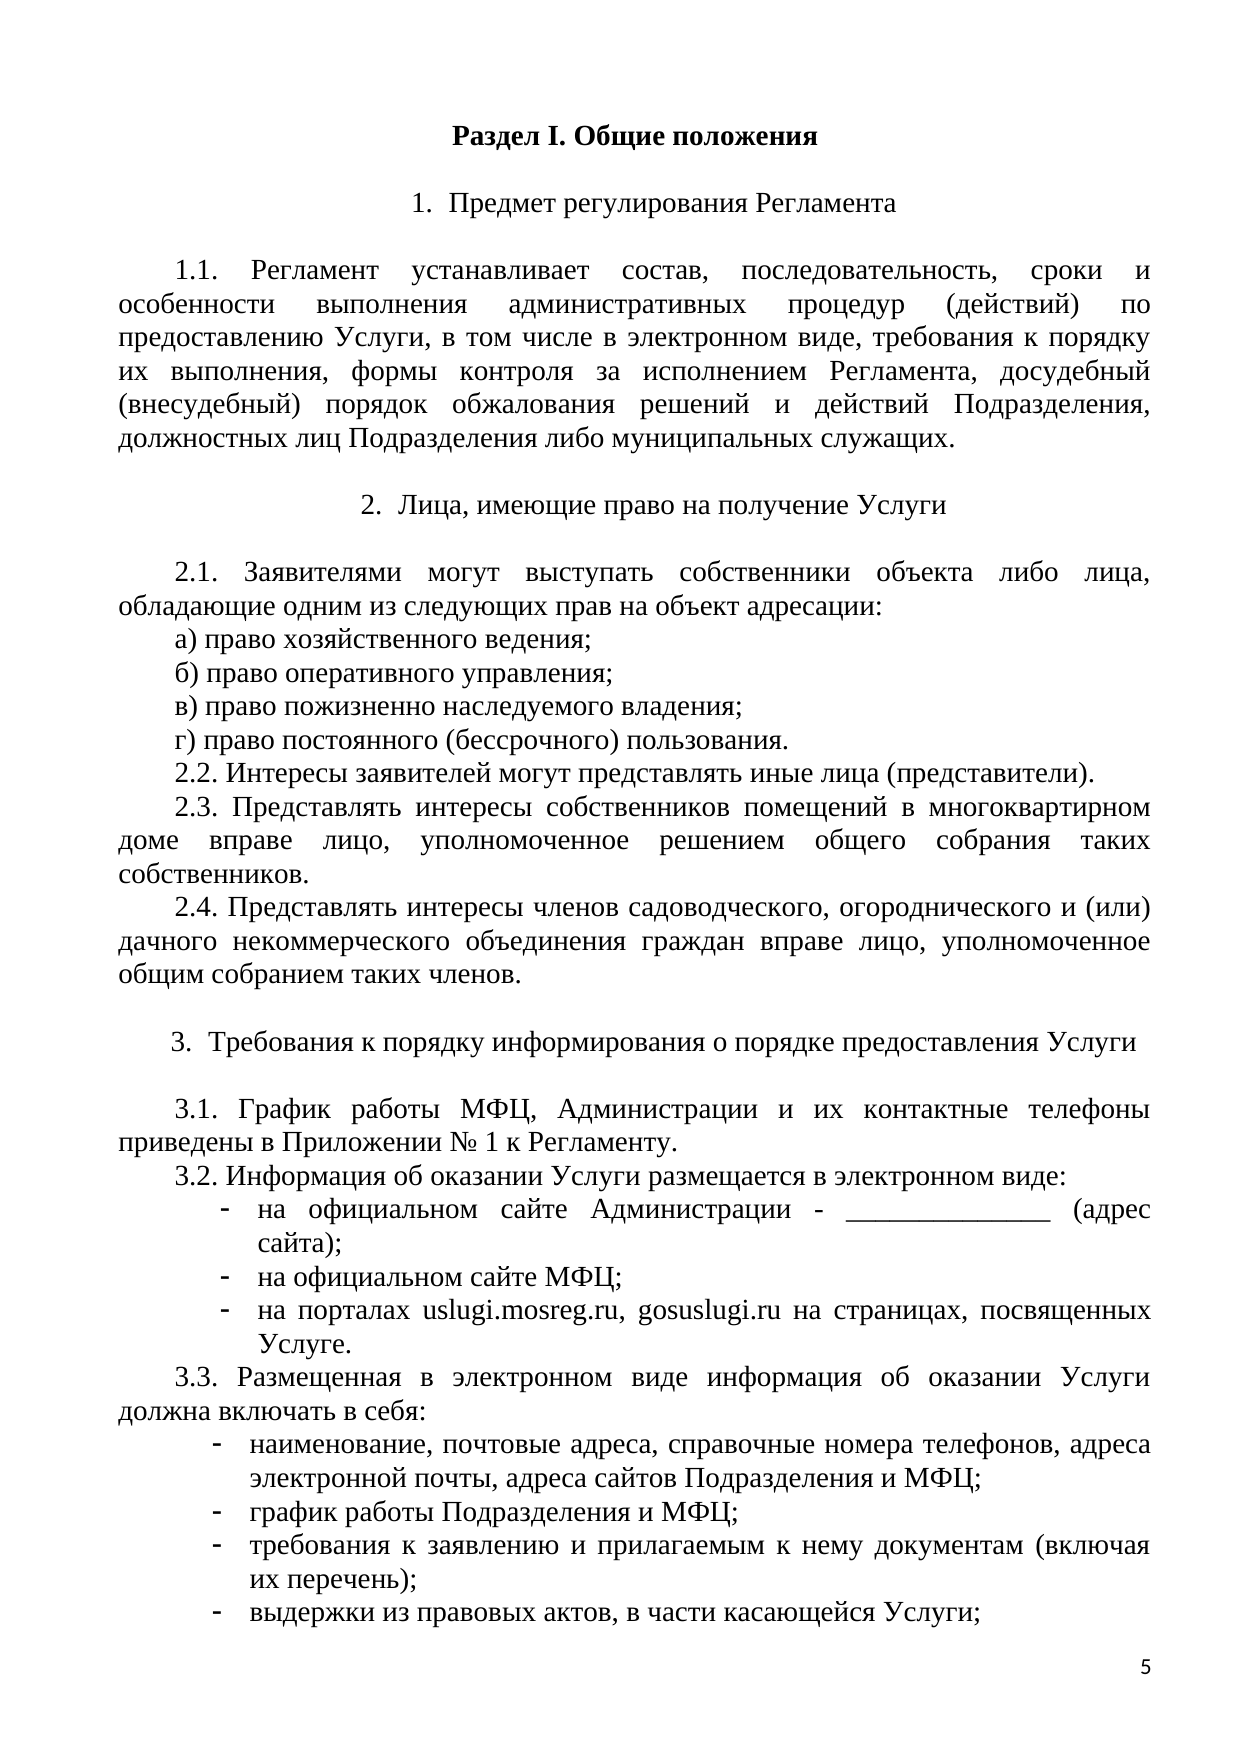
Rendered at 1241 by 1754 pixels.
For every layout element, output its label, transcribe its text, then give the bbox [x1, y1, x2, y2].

text 1.1. Регламент устанавливает состав, последовательность, сроки и особенности выполнения административных процедур (действий) по предоставлению Услуги, в том числе в электронном виде, требования к порядку их выполнения, формы контроля за исполнением Регламента, досудебный (внесудебный) порядок обжалования решений и действий Подразделения, должностных лиц Подразделения либо муниципальных служащих. [118, 252, 1152, 453]
text 3.3. Размещенная в электронном виде информация об оказании Услуги должна включать в себя: [118, 1359, 1152, 1427]
list наименование, почтовые адреса, справочные номера телефонов, адреса электронной почты, адреса сайтов Подразделения и МФЦ; [212, 1427, 1152, 1494]
text б) право оперативного управления; [118, 655, 1152, 688]
list на официальном сайте МФЦ; [220, 1259, 1152, 1292]
list на официальном сайте Администрации - ______________ (адрес сайта); [220, 1191, 1152, 1259]
text 2.4. Представлять интересы членов садоводческого, огороднического и (или) дачного некоммерческого объединения граждан вправе лицо, уполномоченное общим собранием таких членов. [118, 889, 1152, 990]
list требования к заявлению и прилагаемым к нему документам (включая их перечень); [212, 1527, 1152, 1594]
text 2.3. Представлять интересы собственников помещений в многоквартирном доме вправе лицо, уполномоченное решением общего собрания таких собственников. [118, 789, 1152, 889]
text 3.1. График работы МФЦ, Администрации и их контактные телефоны приведены в Приложении № 1 к Регламенту. [118, 1091, 1152, 1158]
text г) право постоянного (бессрочного) пользования. [118, 722, 1152, 755]
list выдержки из правовых актов, в части касающейся Услуги; [212, 1594, 1152, 1628]
text 2.1. Заявителями могут выступать собственники объекта либо лица, обладающие одним из следующих прав на объект адресации: [118, 554, 1152, 621]
subtitle Раздел I. Общие положения [118, 118, 1152, 152]
list Лица, имеющие право на получение Услуги [156, 487, 1152, 521]
list Требования к порядку информирования о порядке предоставления Услуги [156, 1024, 1152, 1057]
list на порталах uslugi.mosreg.ru, gosuslugi.ru на страницах, посвященных Услуге. [220, 1292, 1152, 1359]
list Предмет регулирования Регламента [156, 185, 1152, 219]
text а) право хозяйственного ведения; [118, 621, 1152, 655]
list график работы Подразделения и МФЦ; [212, 1494, 1152, 1527]
text в) право пожизненно наследуемого владения; [118, 688, 1152, 722]
text 3.2. Информация об оказании Услуги размещается в электронном виде: [118, 1158, 1152, 1191]
text 2.2. Интересы заявителей могут представлять иные лица (представители). [118, 755, 1152, 789]
